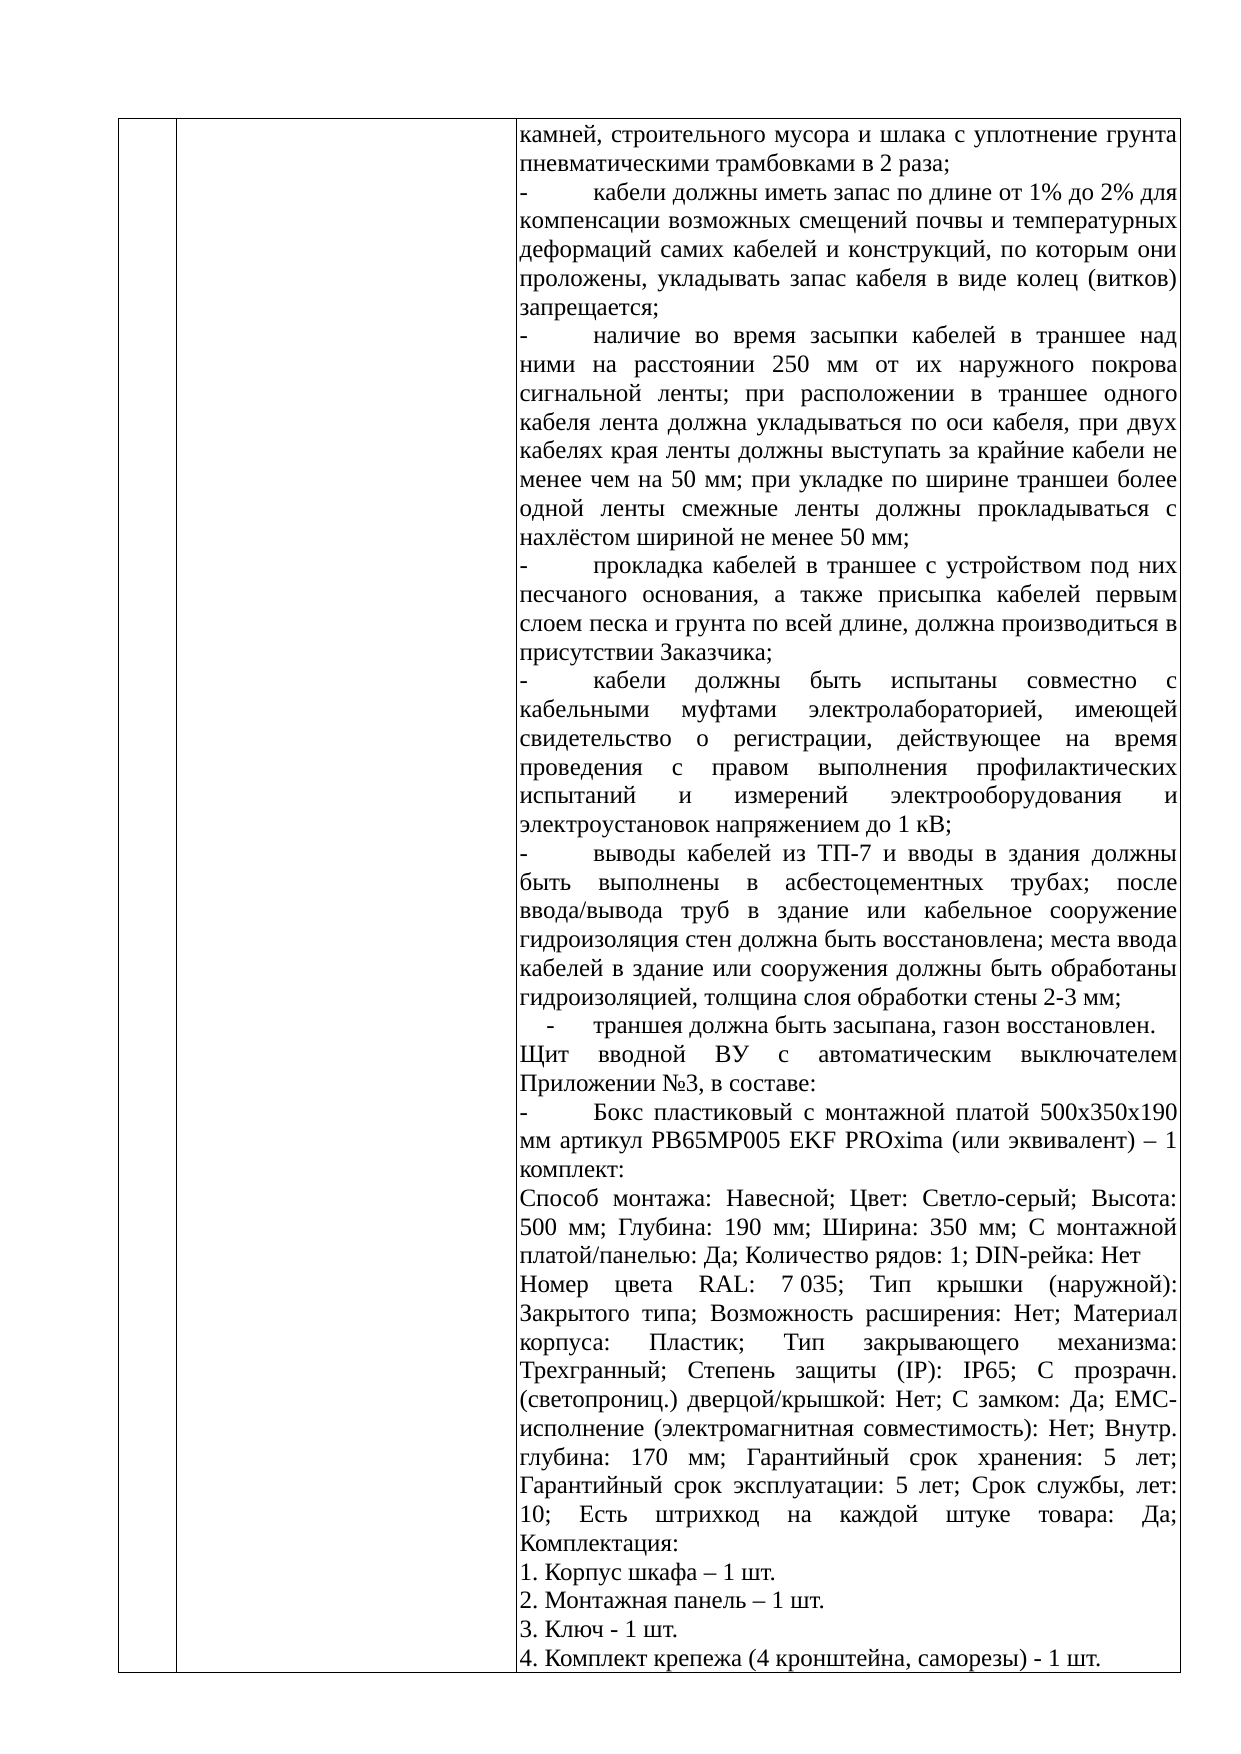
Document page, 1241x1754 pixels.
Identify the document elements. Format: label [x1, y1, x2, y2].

table_cell [177, 119, 516, 1672]
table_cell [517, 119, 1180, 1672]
table_cell [119, 119, 176, 1672]
